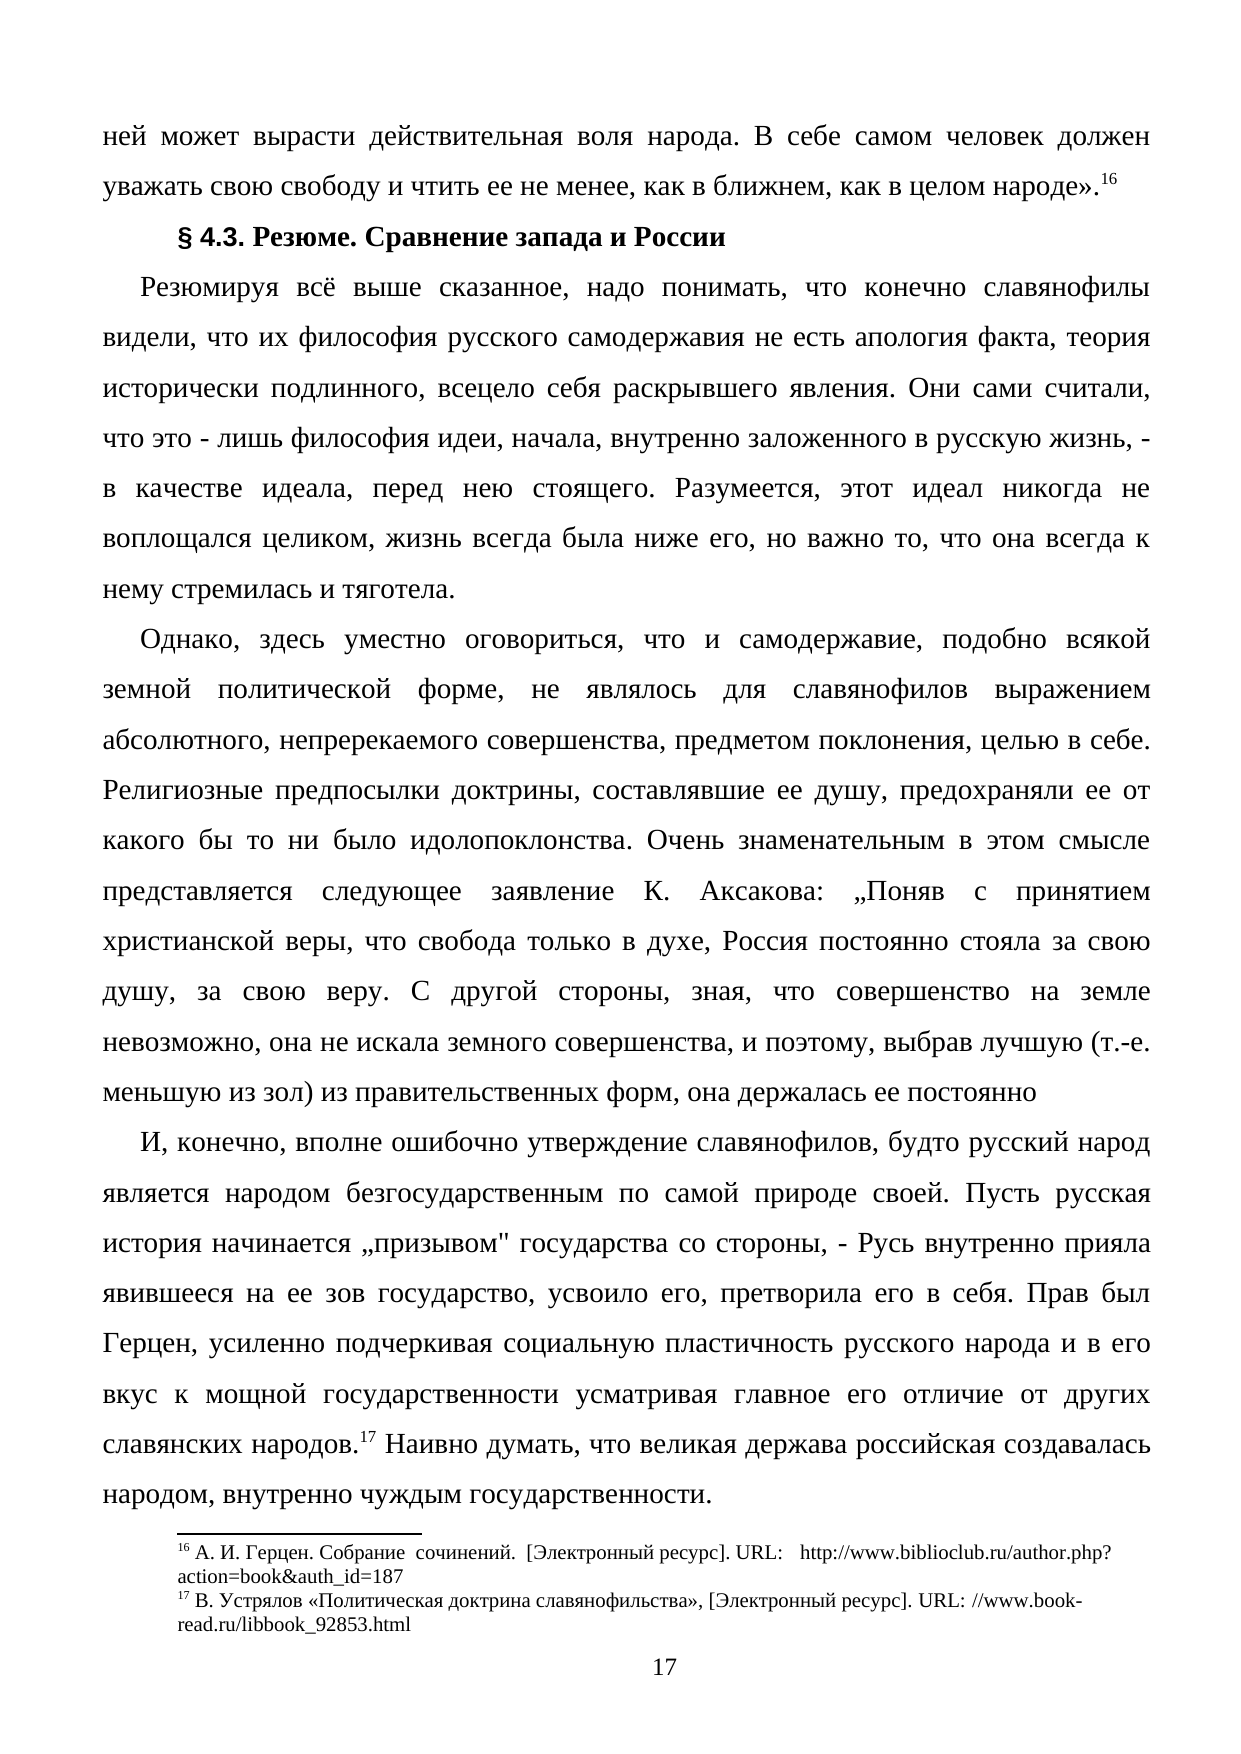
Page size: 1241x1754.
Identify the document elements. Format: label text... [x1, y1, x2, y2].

text Резюмируя всё выше сказанное, надо понимать, что конечно славянофилы видели, что их философия русского самодержавия не есть апология факта, теория исторически подлинного, всецело себя раскрывшего явления. Они сами считали, что это - лишь философия идеи, начала, внутренно заложенного в русскую жизнь, - в качестве идеала, перед нею стоящего. Разумеется, этот идеал никогда не воплощался целиком, жизнь всегда была ниже его, но важно то, что она всегда к нему стремилась и тяготела. [102, 269, 1152, 604]
text И, конечно, вполне ошибочно утверждение славянофилов, будто русский народ является народом безгосударственным по самой природе своей. Пусть русская история начинается „призывом" государства со стороны, - Русь внутренно прияла явившееся на ее зов государство, усвоило его, претворила его в себя. Прав был Герцен, усиленно подчеркивая социальную пластичность русского народа и в его вкус к мощной государственности усматривая главное его отличие от других славянских народов. Наивно думать, что великая держава российская создавалась народом, внутренно чуждым государственности. [102, 1124, 1152, 1510]
text Однако, здесь уместно оговориться, что и самодержавие, подобно всякой земной политической форме, не являлось для славянофилов выражением абсолютного, непререкаемого совершенства, предметом поклонения, целью в себе. Религиозные предпосылки доктрины, составлявшие ее душу, предохраняли ее от какого бы то ни было идолопоклонства. Очень знаменательным в этом смысле представляется следующее заявление К. Аксакова: „Поняв с принятием христианской веры, что свобода только в духе, Россия постоянно стояла за свою душу, за свою веру. С другой стороны, зная, что совершенство на земле невозможно, она не искала земного совершенства, и поэтому, выбрав лучшую (т.-е. меньшую из зол) из правительственных форм, она держалась ее постоянно [102, 621, 1152, 1108]
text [102, 118, 1152, 202]
subtitle § 4.3. Резюме. Сравнение запада и России [177, 219, 1152, 252]
